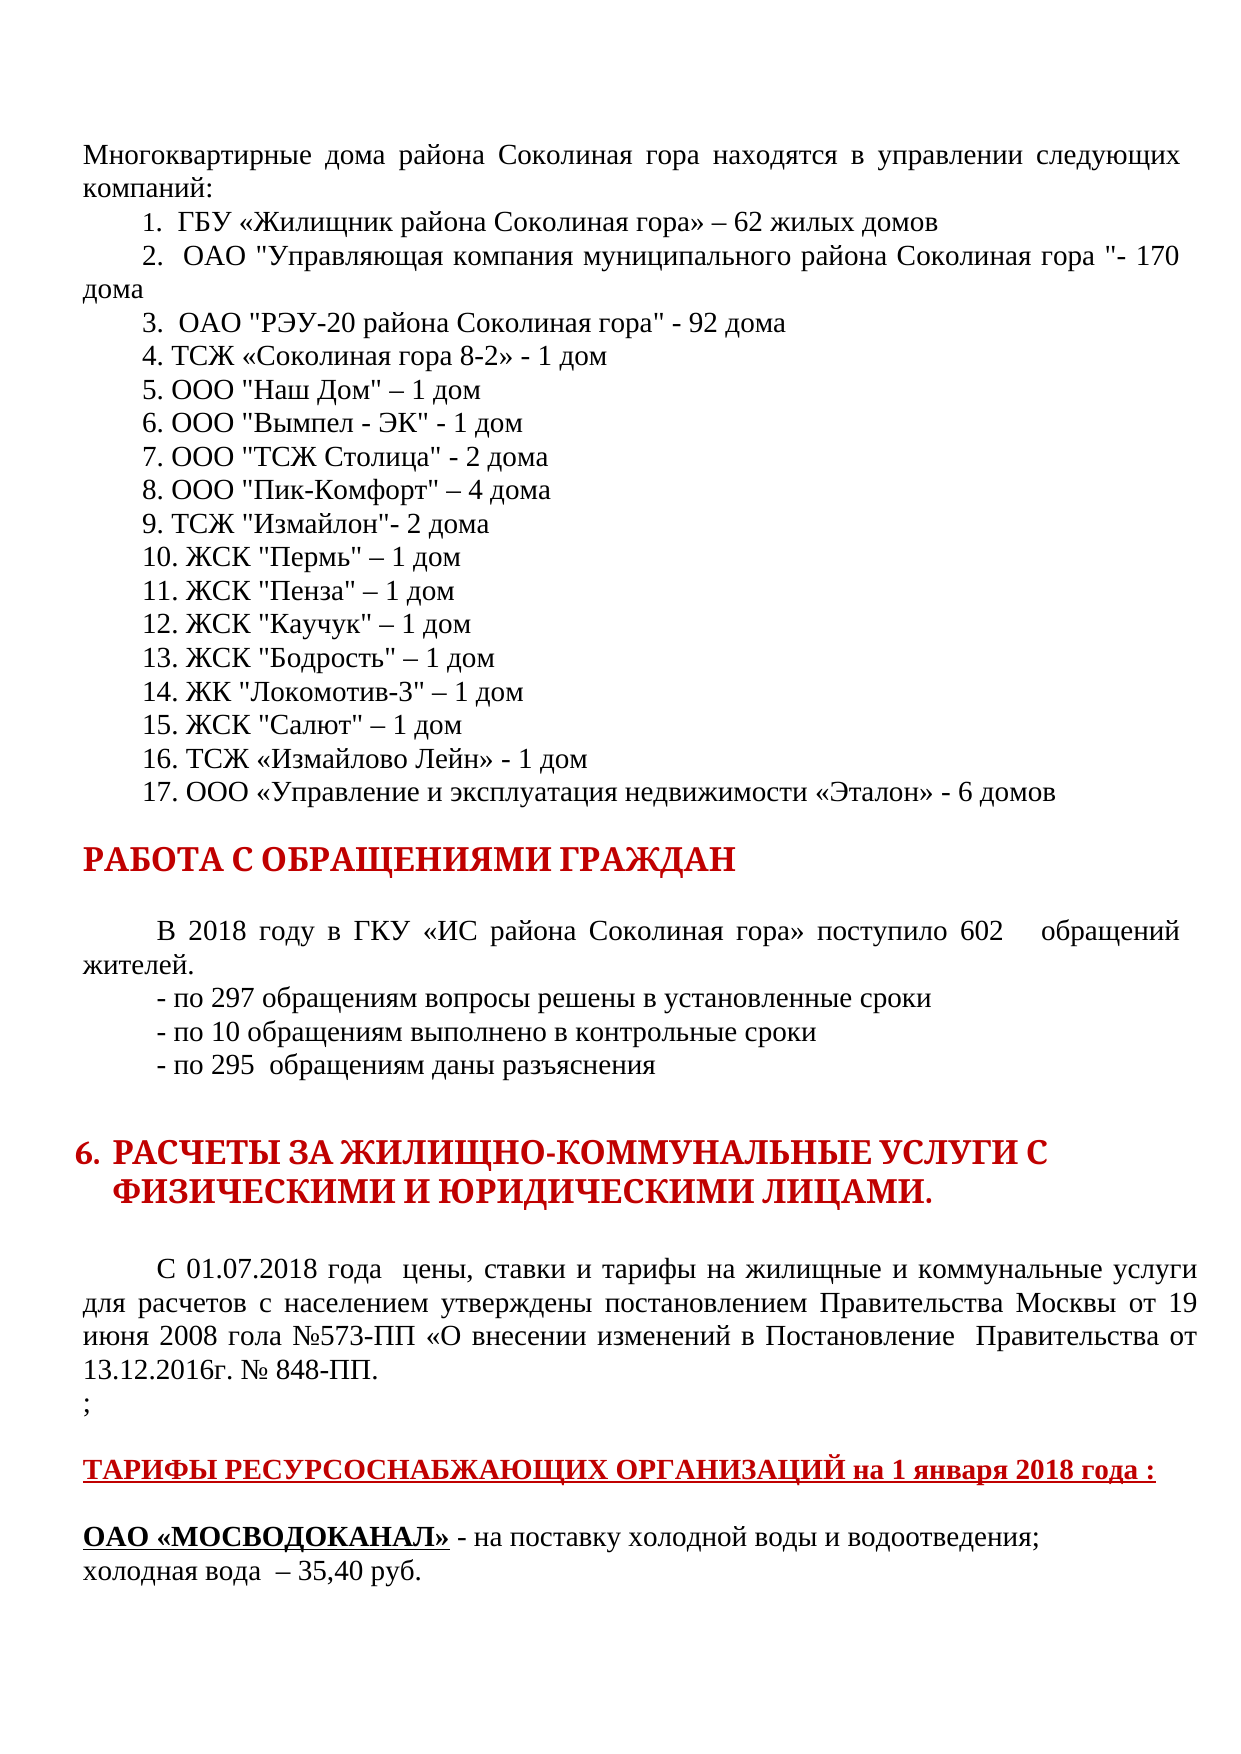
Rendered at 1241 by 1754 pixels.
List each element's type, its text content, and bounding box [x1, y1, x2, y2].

text 6. ООО "Вымпел - ЭК" - 1 дом [83, 405, 1181, 439]
text РАБОТА С ОБРАЩЕНИЯМИ ГРАЖДАН [83, 841, 1181, 880]
text ОАО «МОСВОДОКАНАЛ» - на поставку холодной воды и водоотведения; [83, 1519, 1198, 1553]
text 17. ООО «Управление и эксплуатация недвижимости «Эталон» - 6 домов [83, 774, 1181, 808]
subtitle РАСЧЕТЫ ЗА ЖИЛИЩНО-КОММУНАЛЬНЫЕ УСЛУГИ С ФИЗИЧЕСКИМИ И ЮРИДИЧЕСКИМИ ЛИЦАМИ. [75, 1135, 1181, 1211]
text ТАРИФЫ РЕСУРСОСНАБЖАЮЩИХ ОРГАНИЗАЦИЙ на 1 января 2018 года : [83, 1452, 1198, 1486]
text - по 295 обращениям даны разъяснения [83, 1047, 1181, 1081]
text 14. ЖК "Локомотив-3" – 1 дом [83, 674, 1181, 707]
text ; [83, 1385, 1198, 1419]
text - по 297 обращениям вопросы решены в установленные сроки [83, 980, 1181, 1014]
text 3. ОАО "РЭУ-20 района Соколиная гора" - 92 дома [83, 305, 1181, 338]
text 2. ОАО "Управляющая компания муниципального района Соколиная гора "- 170 дома [83, 238, 1181, 305]
text 13. ЖСК "Бодрость" – 1 дом [83, 640, 1181, 674]
text В 2018 году в ГКУ «ИС района Соколиная гора» поступило 602 обращений жителей. [83, 913, 1181, 980]
text С 01.07.2018 года цены, ставки и тарифы на жилищные и коммунальные услуги для расчетов с населением утверждены постановлением Правительства Москвы от 19 июня 2008 гола №573-ПП «О внесении изменений в Постановление Правительства от 13.12.2016г. № 848-ПП. [83, 1251, 1198, 1385]
text 9. ТСЖ "Измайлон"- 2 дома [83, 506, 1181, 539]
text 10. ЖСК "Пермь" – 1 дом [83, 539, 1181, 573]
text 1. ГБУ «Жилищник района Соколиная гора» – 62 жилых домов [83, 204, 1181, 238]
text Многоквартирные дома района Соколиная гора находятся в управлении следующих компаний: [83, 137, 1181, 204]
text 11. ЖСК "Пенза" – 1 дом [83, 573, 1181, 607]
text 7. ООО "ТСЖ Столица" - 2 дома [83, 439, 1181, 472]
text - по 10 обращениям выполнено в контрольные сроки [83, 1014, 1181, 1047]
text 12. ЖСК "Каучук" – 1 дом [83, 607, 1181, 640]
text холодная вода – 35,40 руб. [83, 1553, 1181, 1587]
text 4. ТСЖ «Соколиная гора 8-2» - 1 дом [83, 338, 1181, 372]
text 16. ТСЖ «Измайлово Лейн» - 1 дом [83, 741, 1181, 774]
text 8. ООО "Пик-Комфорт" – 4 дома [83, 472, 1181, 506]
text 5. ООО "Наш Дом" – 1 дом [83, 372, 1181, 405]
text 15. ЖСК "Салют" – 1 дом [83, 707, 1181, 741]
